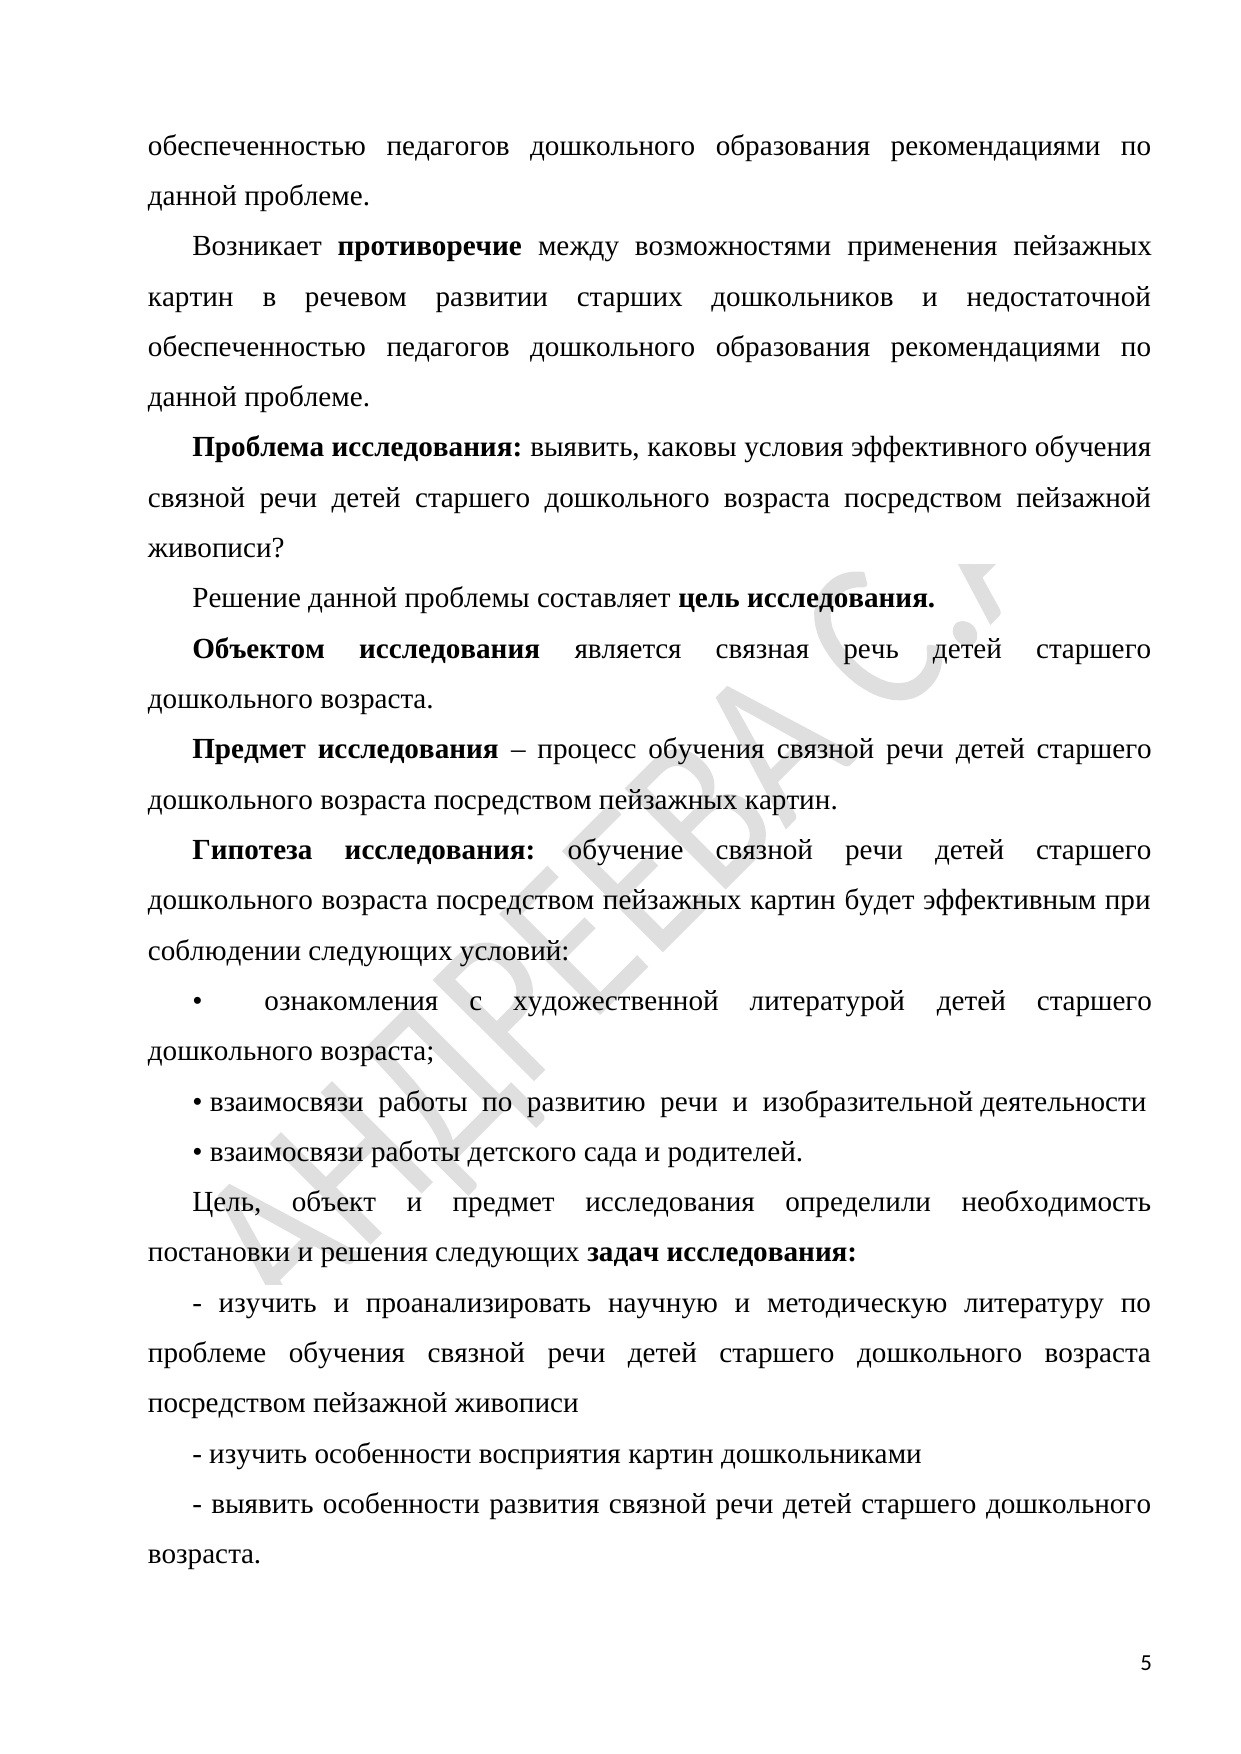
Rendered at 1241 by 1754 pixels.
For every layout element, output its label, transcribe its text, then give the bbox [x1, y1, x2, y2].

text • ознакомления с художественной литературой детей старшего дошкольного возраста; [148, 983, 1152, 1067]
text • взаимосвязи работы детского сада и родителей. [148, 1134, 1152, 1167]
text Объектом исследования является связная речь детей старшего дошкольного возраста. [148, 631, 1152, 715]
text Возникает противоречие между возможностями применения пейзажных картин в речевом развитии старших дошкольников и недостаточной обеспеченностью педагогов дошкольного образования рекомендациями по данной проблеме. [148, 228, 1152, 413]
text Решение данной проблемы составляет цель исследования. [148, 581, 1152, 614]
text • взаимосвязи работы по развитию речи и изобразительной деятельности [148, 1084, 1152, 1117]
text - выявить особенности развития связной речи детей старшего дошкольного возраста. [148, 1486, 1152, 1570]
text Предмет исследования – процесс обучения связной речи детей старшего дошкольного возраста посредством пейзажных картин. [148, 731, 1152, 815]
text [148, 128, 1152, 212]
text - изучить и проанализировать научную и методическую литературу по проблеме обучения связной речи детей старшего дошкольного возраста посредством пейзажной живописи [148, 1285, 1152, 1419]
text Цель, объект и предмет исследования определили необходимость постановки и решения следующих задач исследования: [148, 1184, 1152, 1268]
text - изучить особенности восприятия картин дошкольниками [148, 1436, 1152, 1469]
text Проблема исследования: выявить, каковы условия эффективного обучения связной речи детей старшего дошкольного возраста посредством пейзажной живописи? [148, 429, 1152, 564]
text Гипотеза исследования: обучение связной речи детей старшего дошкольного возраста посредством пейзажных картин будет эффективным при соблюдении следующих условий: [148, 832, 1152, 966]
